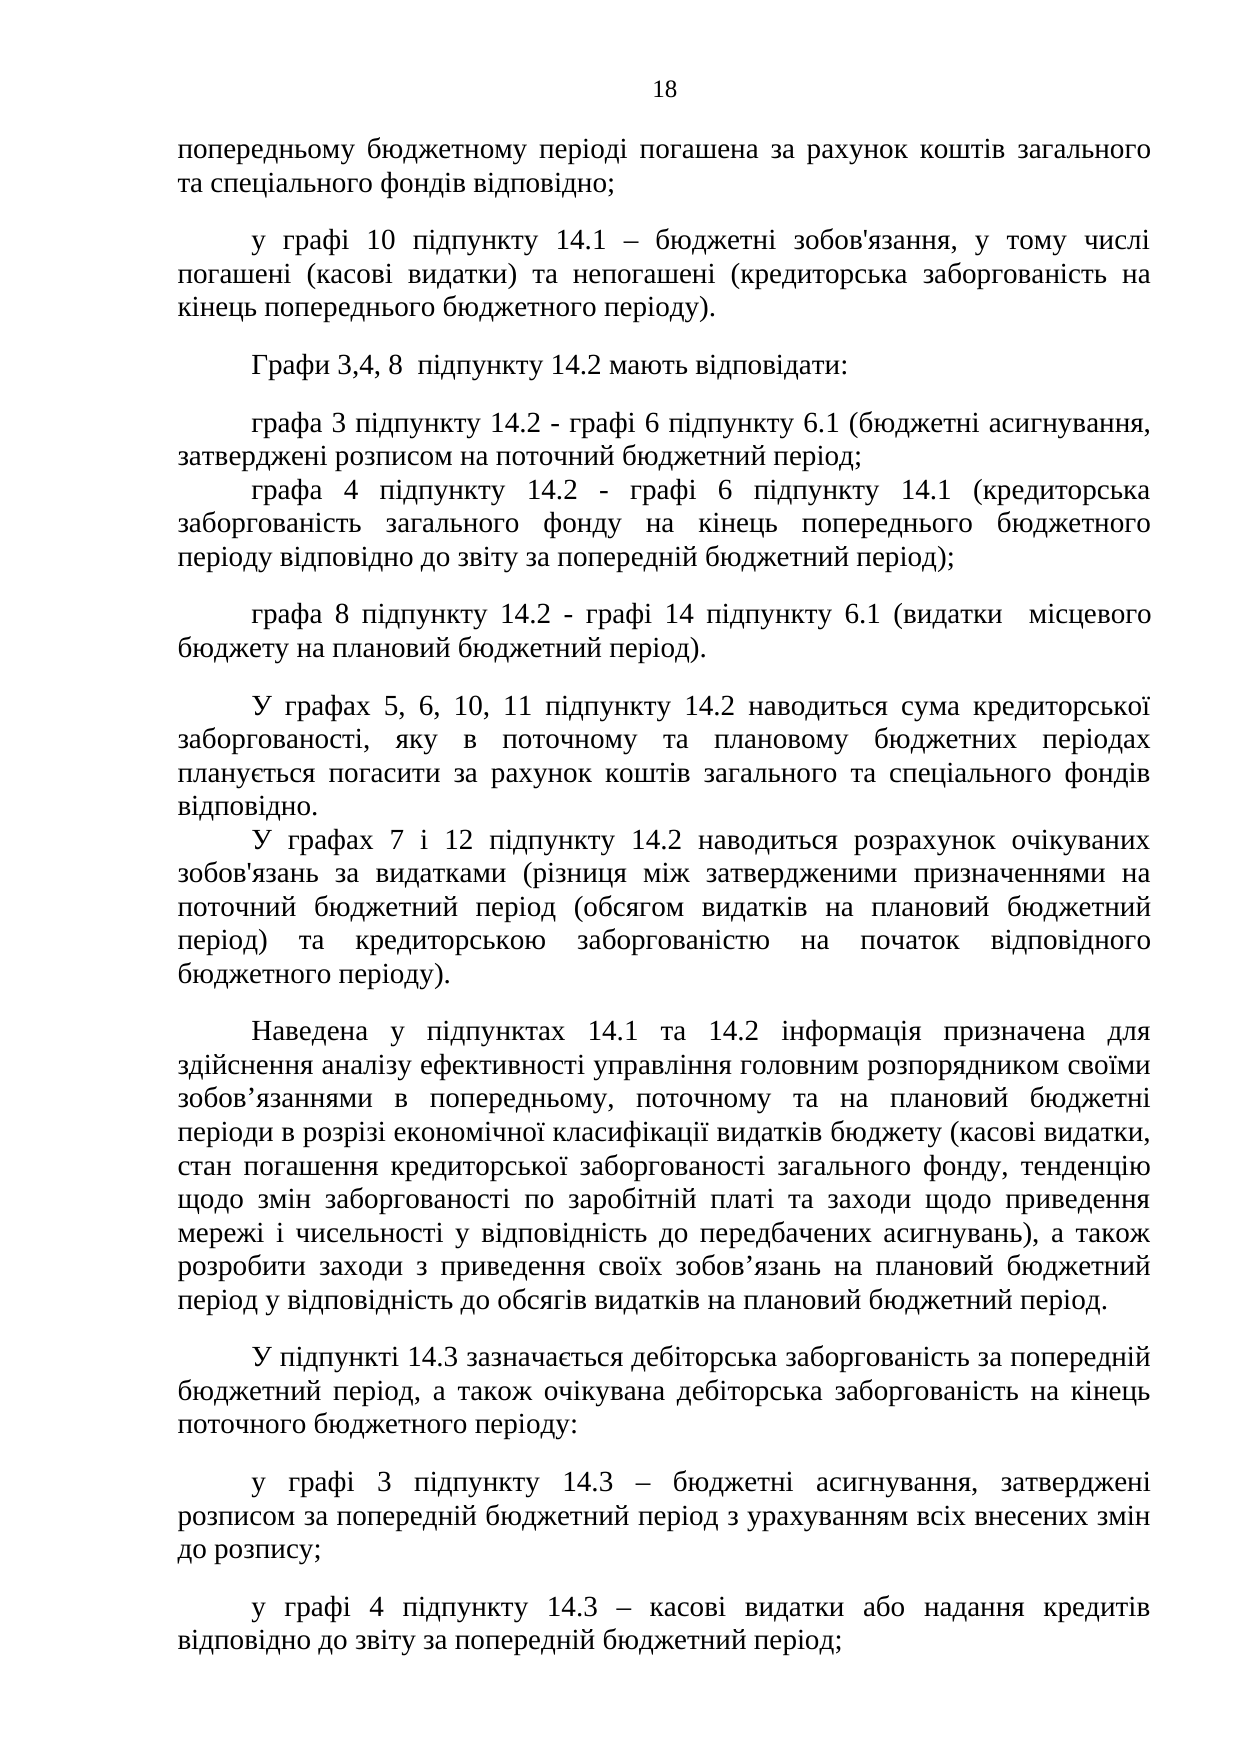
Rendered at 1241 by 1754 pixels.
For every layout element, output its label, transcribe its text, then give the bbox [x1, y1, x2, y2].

text Наведена у підпунктах 14.1 та 14.2 інформація призначена для здійснення аналізу ефективності управління головним розпорядником своїми зобов’язаннями в попередньому, поточному та на плановий бюджетні періоди в розрізі економічної класифікації видатків бюджету (касові видатки, стан погашення кредиторської заборгованості загального фонду, тенденцію щодо змін заборгованості по заробітній платі та заходи щодо приведення мережі і чисельності у відповідність до передбачених асигнувань), а також розробити заходи з приведення своїх зобов’язань на плановий бюджетний період у відповідність до обсягів видатків на плановий бюджетний період. [177, 1013, 1152, 1315]
text у графі 4 підпункту 14.3 – касові видатки або надання кредитів відповідно до звіту за попередній бюджетний період; [177, 1589, 1152, 1656]
text у графі 3 підпункту 14.3 – бюджетні асигнування, затверджені розписом за попередній бюджетний період з урахуванням всіх внесених змін до розпису; [177, 1464, 1152, 1565]
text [177, 131, 1152, 198]
text Графи 3,4, 8 підпункту 14.2 мають відповідати: [177, 347, 1152, 381]
text у графі 10 підпункту 14.1 – бюджетні зобов'язання, у тому числі погашені (касові видатки) та непогашені (кредиторська заборгованість на кінець попереднього бюджетного періоду). [177, 222, 1152, 323]
text У графах 7 і 12 підпункту 14.2 наводиться розрахунок очікуваних зобов'язань за видатками (різниця між затвердженими призначеннями на поточний бюджетний період (обсягом видатків на плановий бюджетний період) та кредиторською заборгованістю на початок відповідного бюджетного періоду). [177, 822, 1152, 989]
text графа 4 підпункту 14.2 - графі 6 підпункту 14.1 (кредиторська заборгованість загального фонду на кінець попереднього бюджетного періоду відповідно до звіту за попередній бюджетний період); [177, 472, 1152, 572]
text графа 8 підпункту 14.2 - графі 14 підпункту 6.1 (видатки місцевого бюджету на плановий бюджетний період). [177, 596, 1152, 663]
text У підпункті 14.3 зазначається дебіторська заборгованість за попередній бюджетний період, а також очікувана дебіторська заборгованість на кінець поточного бюджетного періоду: [177, 1339, 1152, 1440]
text графа 3 підпункту 14.2 - графі 6 підпункту 6.1 (бюджетні асигнування, затверджені розписом на поточний бюджетний період; [177, 405, 1152, 472]
text У графах 5, 6, 10, 11 підпункту 14.2 наводиться сума кредиторської заборгованості, яку в поточному та плановому бюджетних періодах планується погасити за рахунок коштів загального та спеціального фондів відповідно. [177, 688, 1152, 822]
